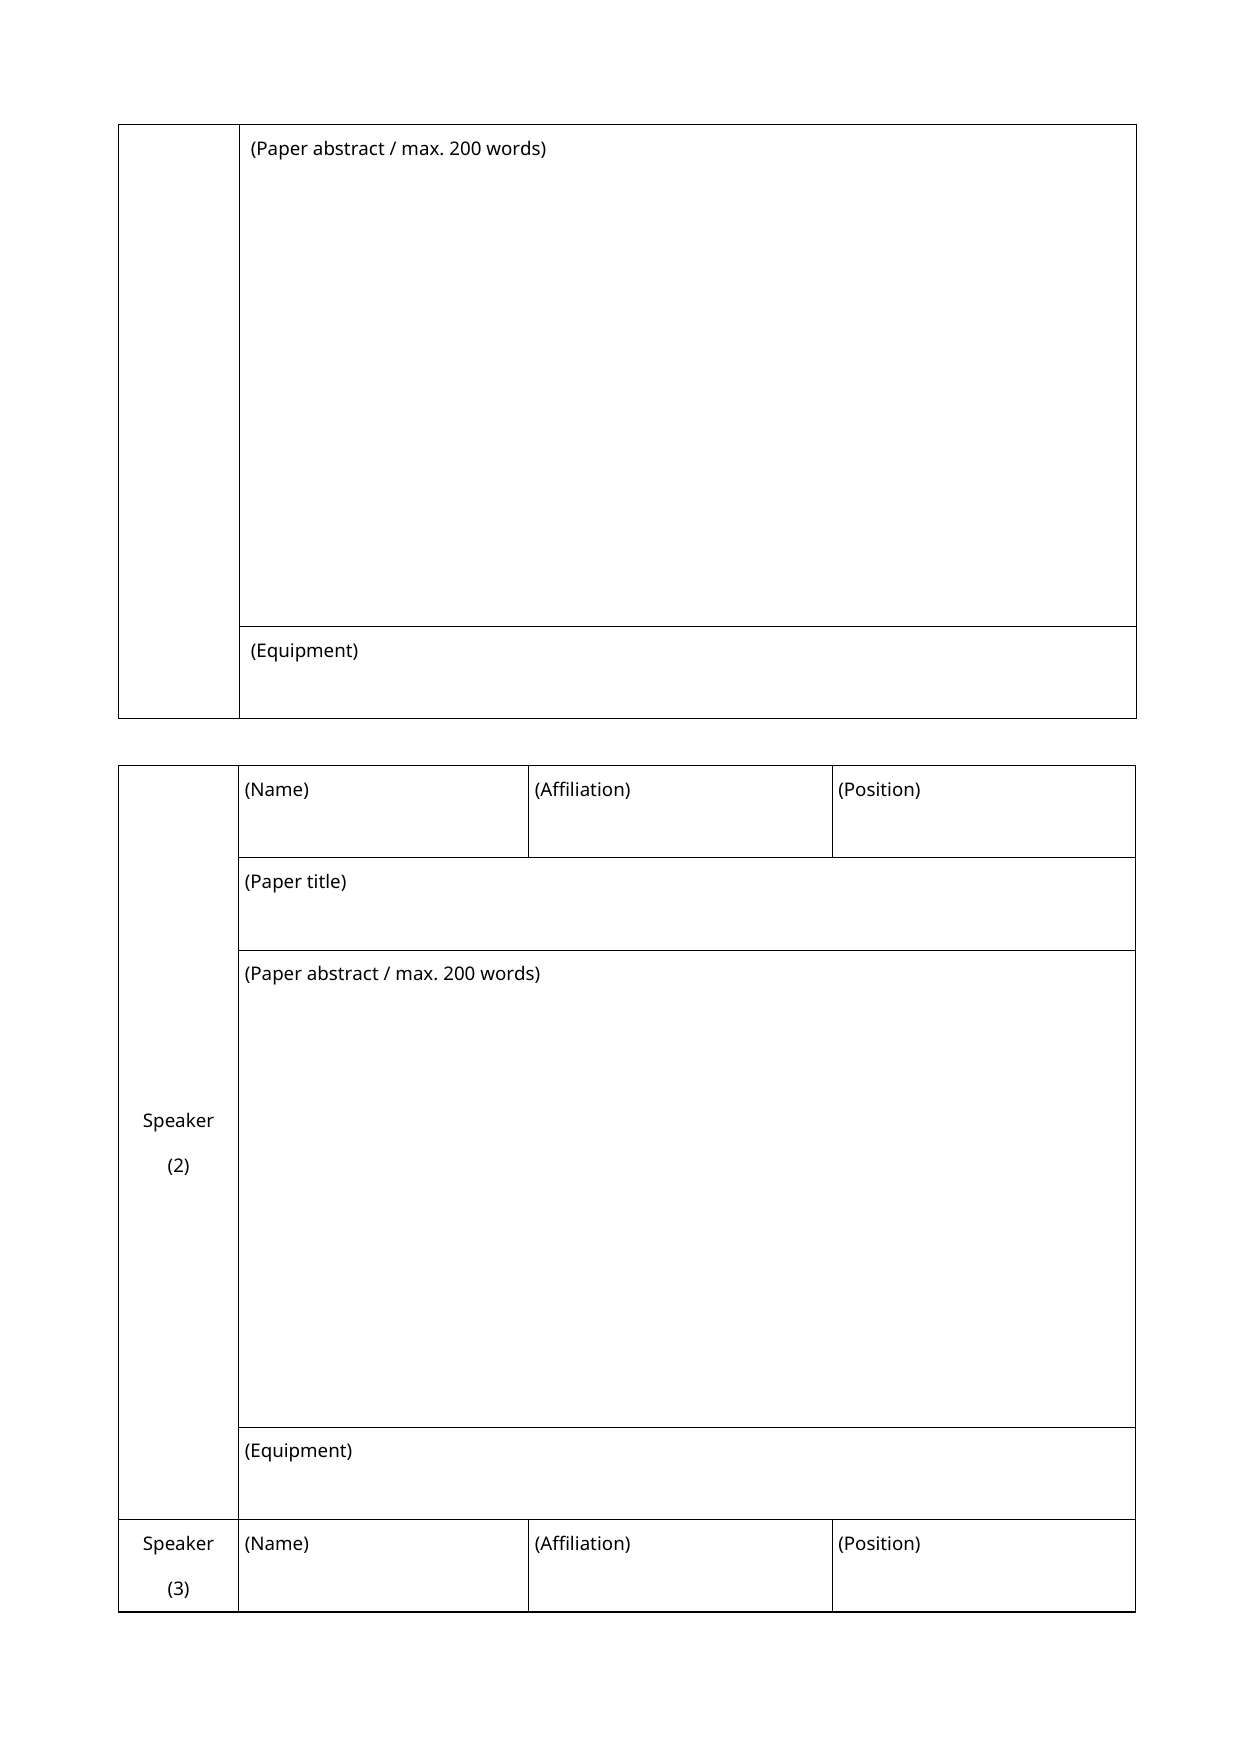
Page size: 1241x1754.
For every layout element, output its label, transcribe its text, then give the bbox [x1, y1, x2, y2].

table_cell Speaker (3) [119, 1520, 238, 1611]
table_header (Name) [239, 766, 528, 857]
table_cell (Paper title) [239, 858, 1135, 949]
table_cell (Equipment) [239, 1428, 1135, 1519]
table_cell (Affiliation) [529, 1520, 832, 1611]
table_header (Position) [833, 766, 1135, 857]
table_header (Affiliation) [529, 766, 832, 857]
table_cell (Name) [239, 1520, 528, 1611]
table_header Speaker (2) [119, 766, 238, 1519]
table_cell (Position) [833, 1520, 1135, 1611]
table_cell (Equipment) [240, 627, 1136, 718]
table_cell (Paper abstract / max. 200 words) [240, 125, 1136, 626]
table_cell (Paper abstract / max. 200 words) [239, 951, 1135, 1427]
